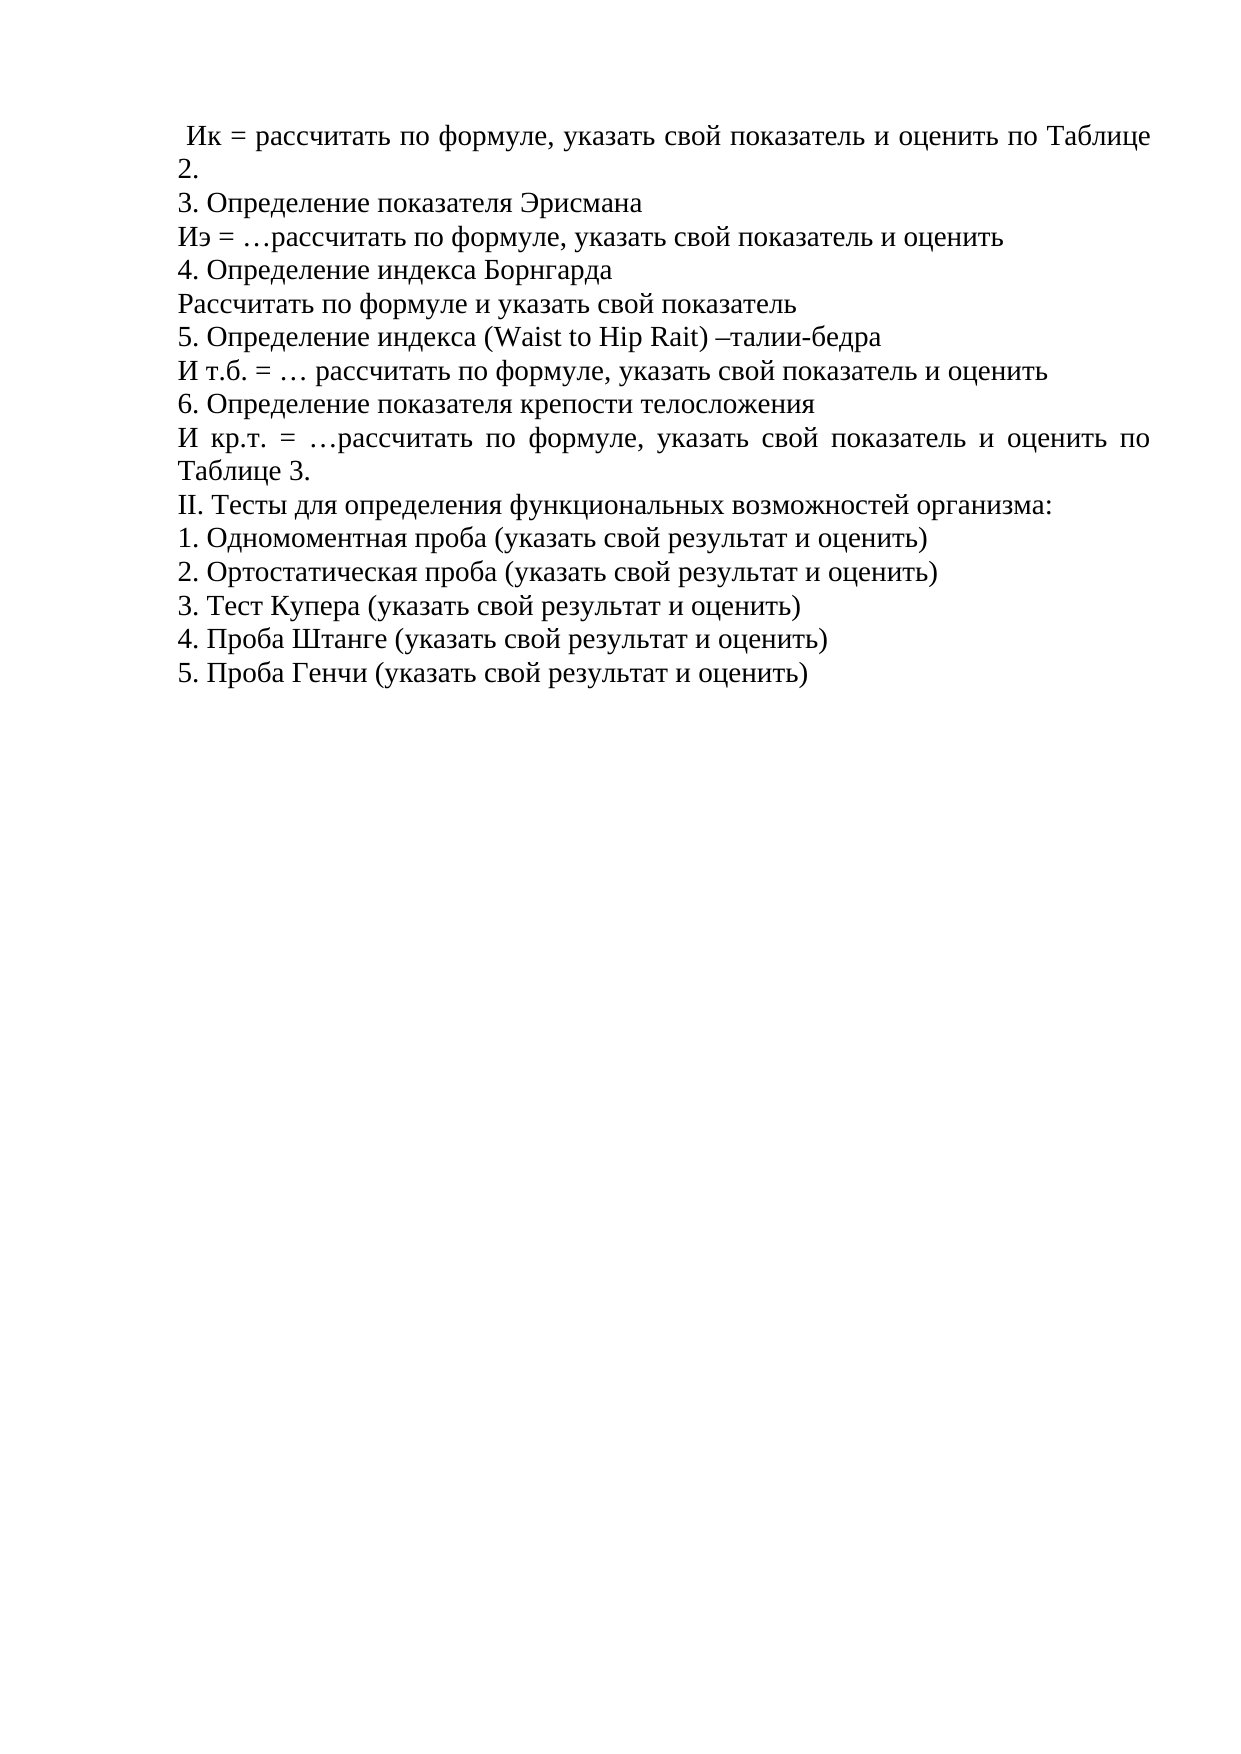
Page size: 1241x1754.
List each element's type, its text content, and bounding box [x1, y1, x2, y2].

text Иэ = …рассчитать по формуле, указать свой показатель и оценить [177, 219, 1152, 252]
text 1. Одномоментная проба (указать свой результат и оценить) [177, 521, 1152, 554]
text 6. Определение показателя крепости телосложения [177, 386, 1152, 420]
text Ик = рассчитать по формуле, указать свой показатель и оценить по Таблице 2. [177, 118, 1152, 185]
text 3. Определение показателя Эрисмана [177, 185, 1152, 219]
text 5. Проба Генчи (указать свой результат и оценить) [177, 655, 1152, 688]
text Рассчитать по формуле и указать свой показатель [177, 286, 1152, 319]
text И кр.т. = …рассчитать по формуле, указать свой показатель и оценить по Таблице 3. [177, 420, 1152, 487]
text 4. Проба Штанге (указать свой результат и оценить) [177, 621, 1152, 655]
text И т.б. = … рассчитать по формуле, указать свой показатель и оценить [177, 353, 1152, 386]
text 3. Тест Купера (указать свой результат и оценить) [177, 588, 1152, 621]
text II. Тесты для определения функциональных возможностей организма: [177, 487, 1152, 521]
text 4. Определение индекса Борнгарда [177, 252, 1152, 286]
text 5. Определение индекса (Waist to Hip Rait) –талии-бедра [177, 319, 1152, 353]
text 2. Ортостатическая проба (указать свой результат и оценить) [177, 554, 1152, 588]
